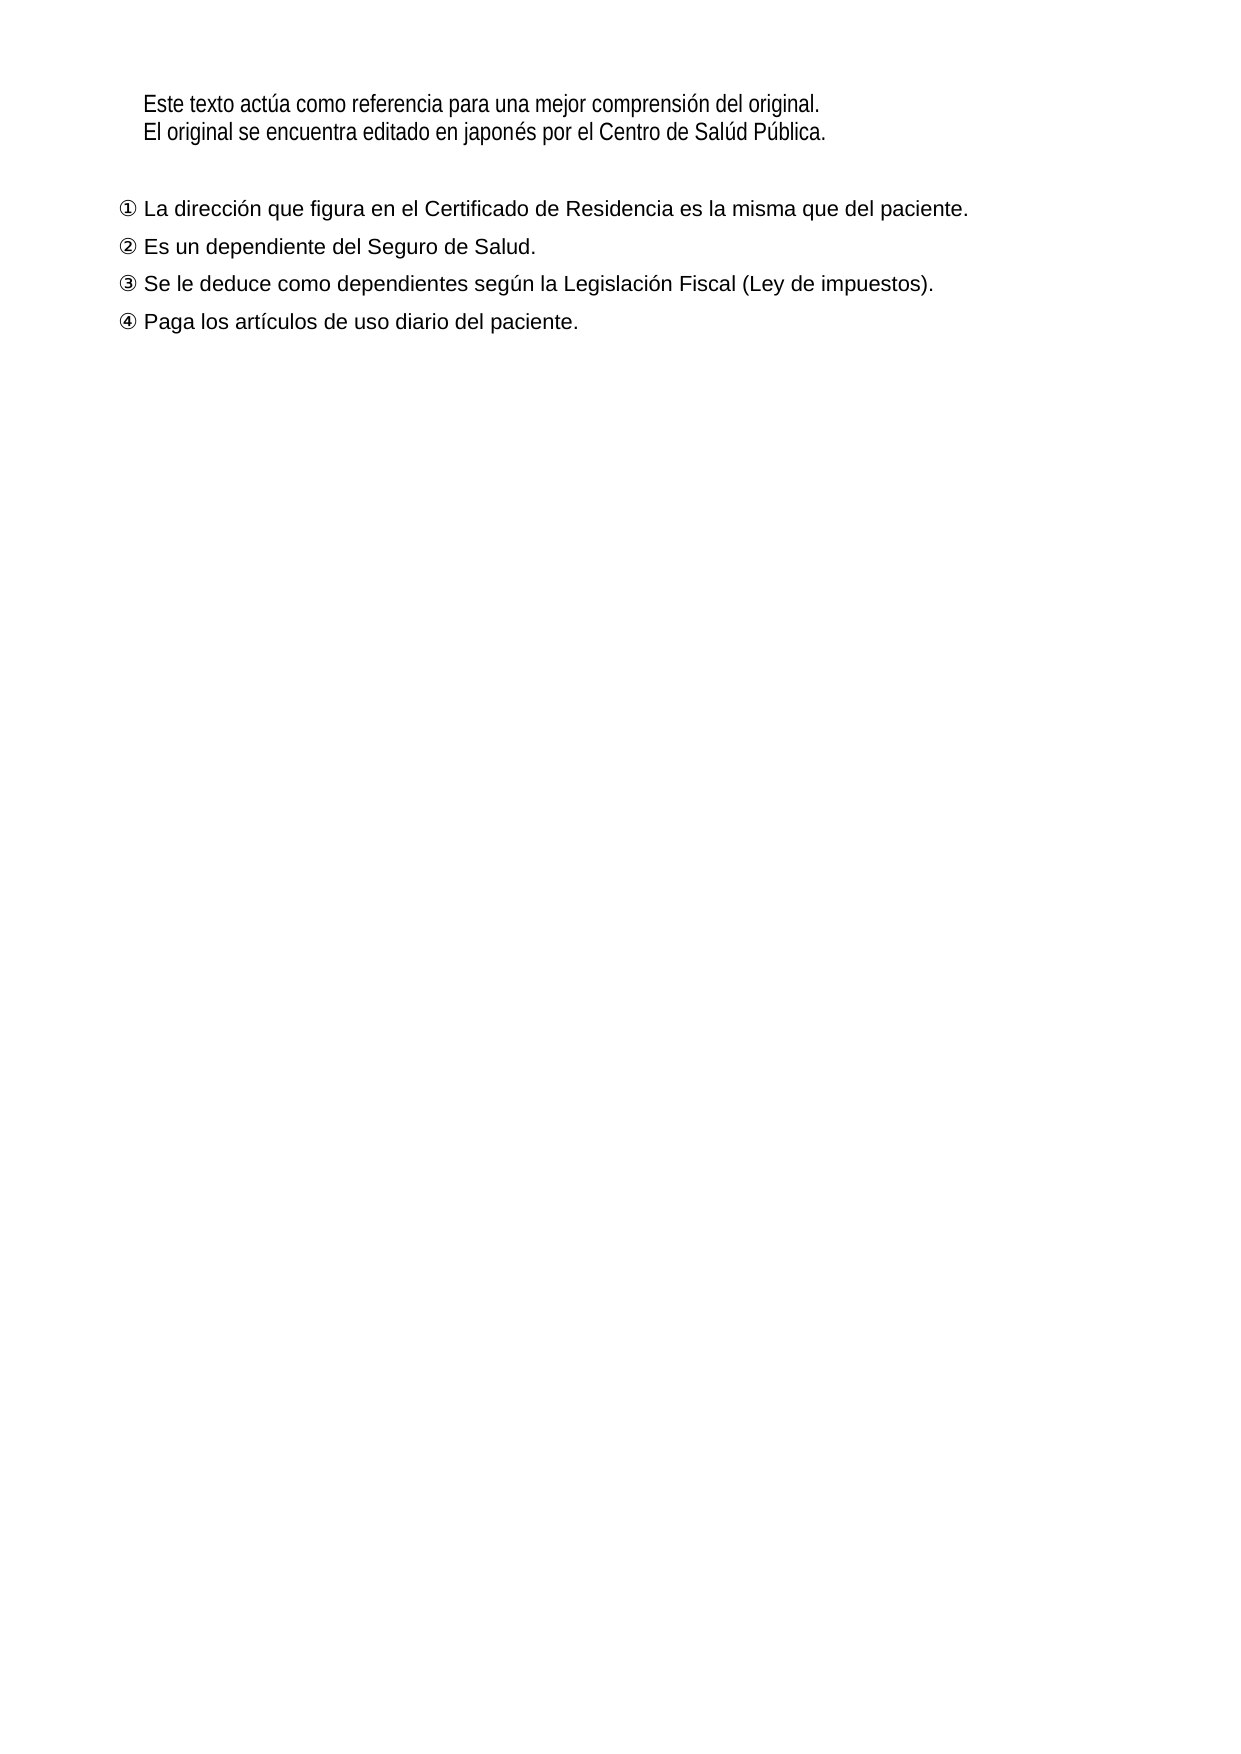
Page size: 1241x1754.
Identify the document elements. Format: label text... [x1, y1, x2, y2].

text ① La dirección que figura en el Certificado de Residencia es la misma que del paciente. [118, 189, 1122, 227]
text ② Es un dependiente del Seguro de Salud. [118, 227, 1122, 264]
text ④ Paga los artículos de uso diario del paciente. [118, 302, 1122, 339]
list ③ Se le deduce como dependientes según la Legislación Fiscal (Ley de impuestos). [118, 264, 1122, 302]
